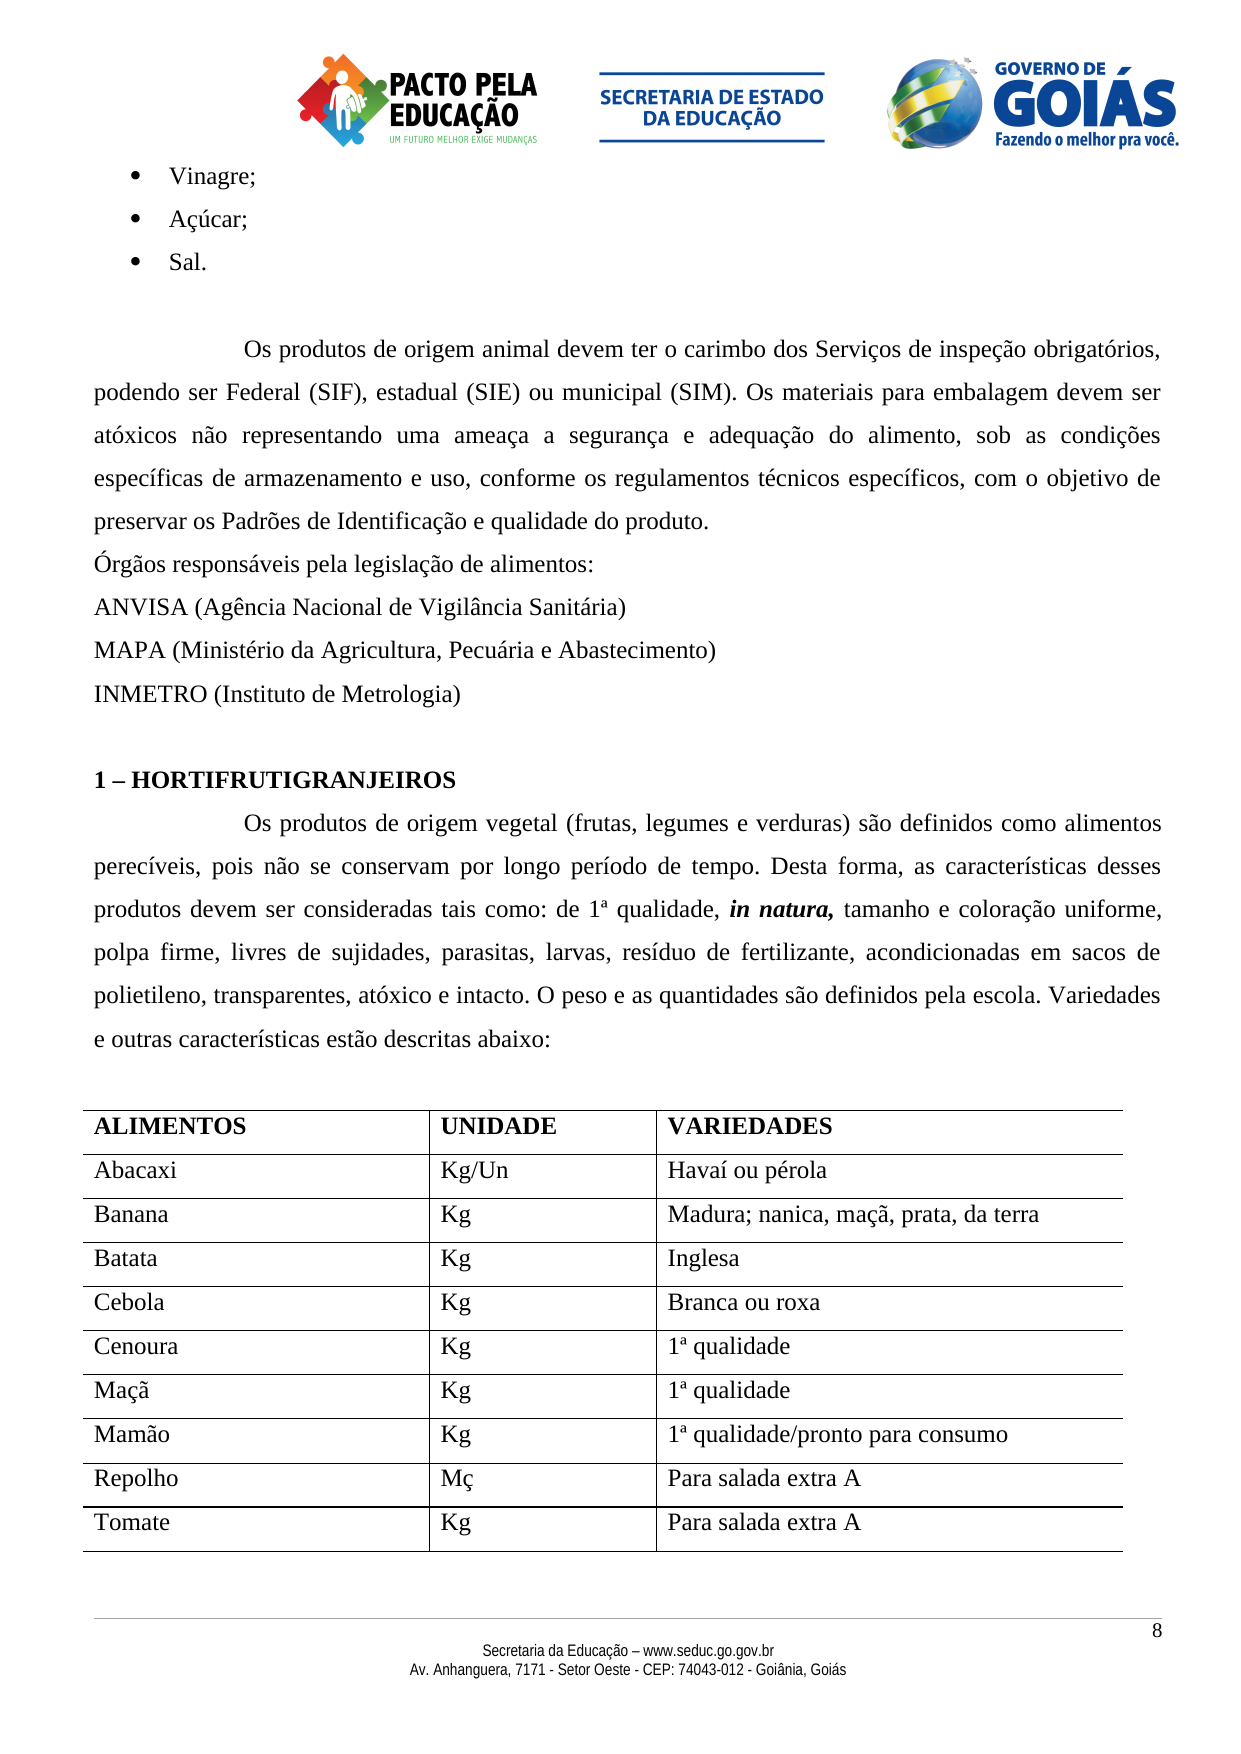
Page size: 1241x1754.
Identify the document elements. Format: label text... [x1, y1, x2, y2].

table_header ALIMENTOS [83, 1111, 429, 1154]
table_cell Para salada extra A [657, 1508, 1123, 1551]
text Os produtos de origem animal devem ter o carimbo dos Serviços de inspeção obrigatórios, podendo ser Federal (SIF), estadual (SIE) ou municipal (SIM). Os materiais para embalagem devem ser atóxicos não representando uma ameaça a segurança e adequação do alimento, sob as condições específicas de armazenamento e uso, conforme os regulamentos técnicos específicos, com o objetivo de preservar os Padrões de Identificação e qualidade do produto. [94, 334, 1162, 535]
table_cell Para salada extra A [657, 1464, 1123, 1506]
text 1 – HORTIFRUTIGRANJEIROS [94, 765, 1162, 794]
table_header UNIDADE [430, 1111, 656, 1154]
picture [288, 49, 1186, 158]
table_cell Kg [430, 1375, 656, 1418]
list Sal. [131, 247, 1162, 276]
table_cell Batata [83, 1243, 429, 1286]
table_cell Kg/Un [430, 1155, 656, 1198]
table_cell Repolho [83, 1464, 429, 1506]
table_cell Cenoura [83, 1331, 429, 1374]
table_cell 1ª qualidade/pronto para consumo [657, 1419, 1123, 1462]
text Órgãos responsáveis pela legislação de alimentos: [94, 549, 1162, 578]
table_cell Kg [430, 1199, 656, 1242]
text Os produtos de origem vegetal (frutas, legumes e verduras) são definidos como alimentos perecíveis, pois não se conservam por longo período de tempo. Desta forma, as características desses produtos devem ser consideradas tais como: de 1ª qualidade, in natura, tamanho e coloração uniforme, polpa firme, livres de sujidades, parasitas, larvas, resíduo de fertilizante, acondicionadas em sacos de polietileno, transparentes, atóxico e intacto. O peso e as quantidades são definidos pela escola. Variedades e outras características estão descritas abaixo: [94, 808, 1162, 1052]
table_cell Maçã [83, 1375, 429, 1418]
table_cell Madura; nanica, maçã, prata, da terra [657, 1199, 1123, 1242]
table_cell Cebola [83, 1287, 429, 1330]
table_cell Branca ou roxa [657, 1287, 1123, 1330]
list Vinagre; [131, 161, 1162, 190]
table_cell Mamão [83, 1419, 429, 1462]
table_cell 1ª qualidade [657, 1331, 1123, 1374]
table_cell Mç [430, 1464, 656, 1506]
table_cell Kg [430, 1287, 656, 1330]
table_cell 1ª qualidade [657, 1375, 1123, 1418]
table_cell Abacaxi [83, 1155, 429, 1198]
text ANVISA (Agência Nacional de Vigilância Sanitária) [94, 592, 1162, 621]
list Açúcar; [131, 204, 1162, 233]
table_cell Banana [83, 1199, 429, 1242]
table_header VARIEDADES [657, 1111, 1123, 1154]
table_cell Havaí ou pérola [657, 1155, 1123, 1198]
text INMETRO (Instituto de Metrologia) [94, 679, 1162, 707]
table_cell Kg [430, 1243, 656, 1286]
table_cell Kg [430, 1331, 656, 1374]
text MAPA (Ministério da Agricultura, Pecuária e Abastecimento) [94, 636, 1162, 664]
table_cell Kg [430, 1419, 656, 1462]
table_cell Kg [430, 1508, 656, 1551]
table_cell Inglesa [657, 1243, 1123, 1286]
table_cell Tomate [83, 1508, 429, 1551]
